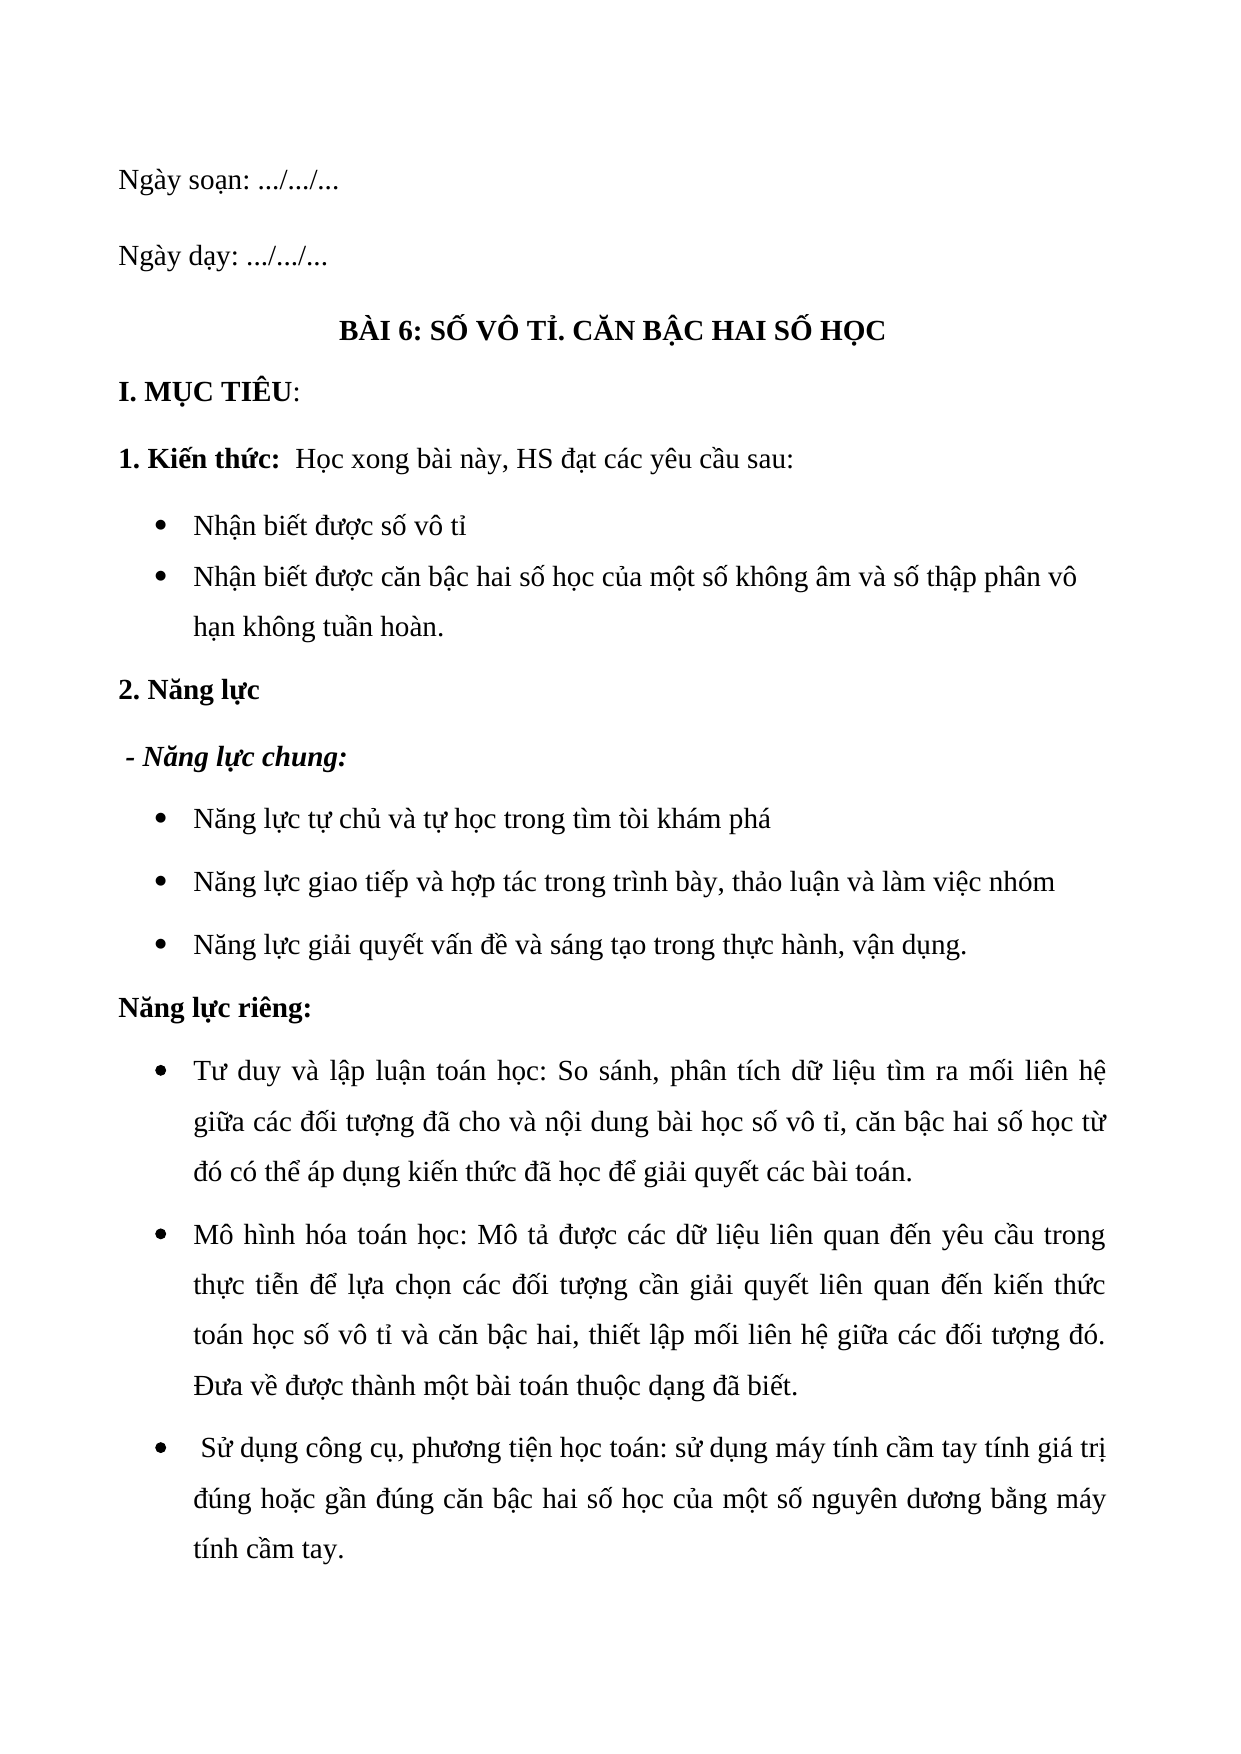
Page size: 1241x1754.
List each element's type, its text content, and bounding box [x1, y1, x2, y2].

list Năng lực tự chủ và tự học trong tìm tòi khám phá [156, 802, 1108, 835]
text 1. Kiến thức: Học xong bài này, HS đạt các yêu cầu sau: [118, 441, 1108, 475]
list Năng lực giải quyết vấn đề và sáng tạo trong thực hành, vận dụng. [156, 927, 1108, 961]
text Ngày soạn: .../.../... [118, 162, 1108, 196]
subtitle BÀI 6: SỐ VÔ TỈ. CĂN BẬC HAI SỐ HỌC [118, 313, 1107, 347]
list Nhận biết được số vô tỉ [156, 508, 1108, 542]
text I. MỤC TIÊU: [118, 374, 1108, 408]
text Ngày dạy: .../.../... [118, 238, 1108, 271]
list Tư duy và lập luận toán học: So sánh, phân tích dữ liệu tìm ra mối liên hệ giữa các đối tượng đã cho và nội dung bài học số vô tỉ, căn bậc hai số học từ đó có thể áp dụng kiến thức đã học để giải quyết các bài toán. [156, 1053, 1108, 1187]
list Mô hình hóa toán học: Mô tả được các dữ liệu liên quan đến yêu cầu trong thực tiễn để lựa chọn các đối tượng cần giải quyết liên quan đến kiến thức toán học số vô tỉ và căn bậc hai, thiết lập mối liên hệ giữa các đối tượng đó. Đưa về được thành một bài toán thuộc dạng đã biết. [156, 1217, 1108, 1401]
text 2. Năng lực [118, 672, 1108, 705]
text - Năng lực chung: [118, 739, 1108, 772]
list Nhận biết được căn bậc hai số học của một số không âm và số thập phân vô hạn không tuần hoàn. [156, 559, 1108, 643]
text Năng lực riêng: [118, 990, 1108, 1024]
list Sử dụng công cụ, phương tiện học toán: sử dụng máy tính cầm tay tính giá trị đúng hoặc gần đúng căn bậc hai số học của một số nguyên dương bằng máy tính cầm tay. [156, 1431, 1108, 1565]
list Năng lực giao tiếp và hợp tác trong trình bày, thảo luận và làm việc nhóm [156, 864, 1108, 898]
